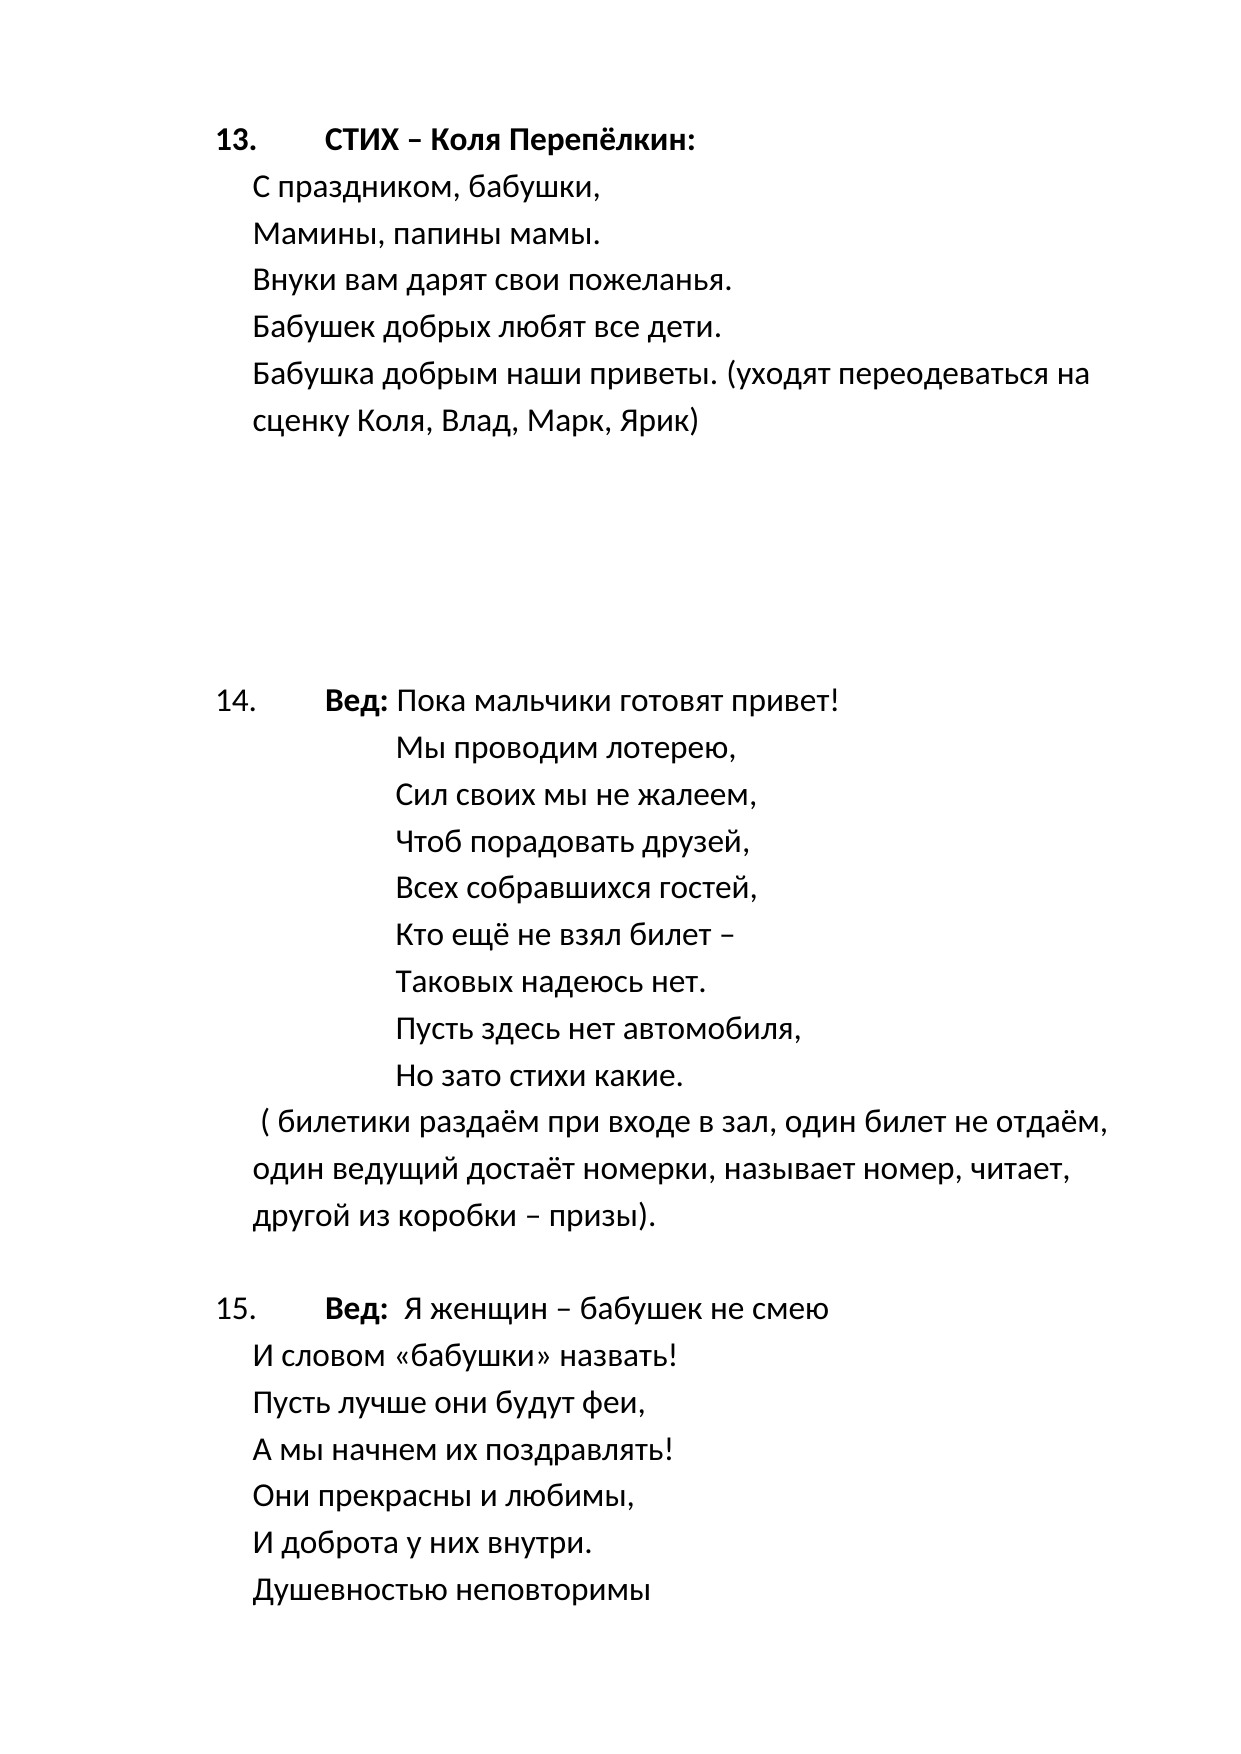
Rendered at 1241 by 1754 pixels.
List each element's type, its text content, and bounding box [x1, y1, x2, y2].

list Они прекрасны и любимы, [252, 1474, 1152, 1515]
list Бабушек добрых любят все дети. [252, 305, 1152, 346]
list С праздником, бабушки, [252, 165, 1152, 206]
list Но зато стихи какие. [252, 1053, 1152, 1094]
list Пусть здесь нет автомобиля, [252, 1007, 1152, 1047]
list Бабушка добрым наши приветы. (уходят переодеваться на сценку Коля, Влад, Марк, Ярик) [252, 352, 1152, 439]
list И доброта у них внутри. [252, 1521, 1152, 1562]
list ( билетики раздаём при входе в зал, один билет не отдаём, один ведущий достаёт номерки, называет номер, читает, другой из коробки – призы). [252, 1100, 1152, 1234]
list Пусть лучше они будут феи, [252, 1381, 1152, 1422]
list Всех собравшихся гостей, [252, 866, 1152, 907]
list Вед: Я женщин – бабушек не смею [215, 1287, 1152, 1328]
list Мамины, папины мамы. [252, 212, 1152, 252]
list Внуки вам дарят свои пожеланья. [252, 258, 1152, 299]
list Кто ещё не взял билет – [252, 913, 1152, 954]
list СТИХ – Коля Перепёлкин: [215, 118, 1152, 159]
list Мы проводим лотерею, [252, 726, 1152, 767]
list Сил своих мы не жалеем, [252, 773, 1152, 814]
list И словом «бабушки» назвать! [252, 1334, 1152, 1375]
list Таковых надеюсь нет. [252, 960, 1152, 1001]
list Чтоб порадовать друзей, [252, 820, 1152, 860]
list Душевностью неповторимы [252, 1568, 1152, 1609]
list Вед: Пока мальчики готовят привет! [215, 679, 1152, 720]
list А мы начнем их поздравлять! [252, 1428, 1152, 1468]
